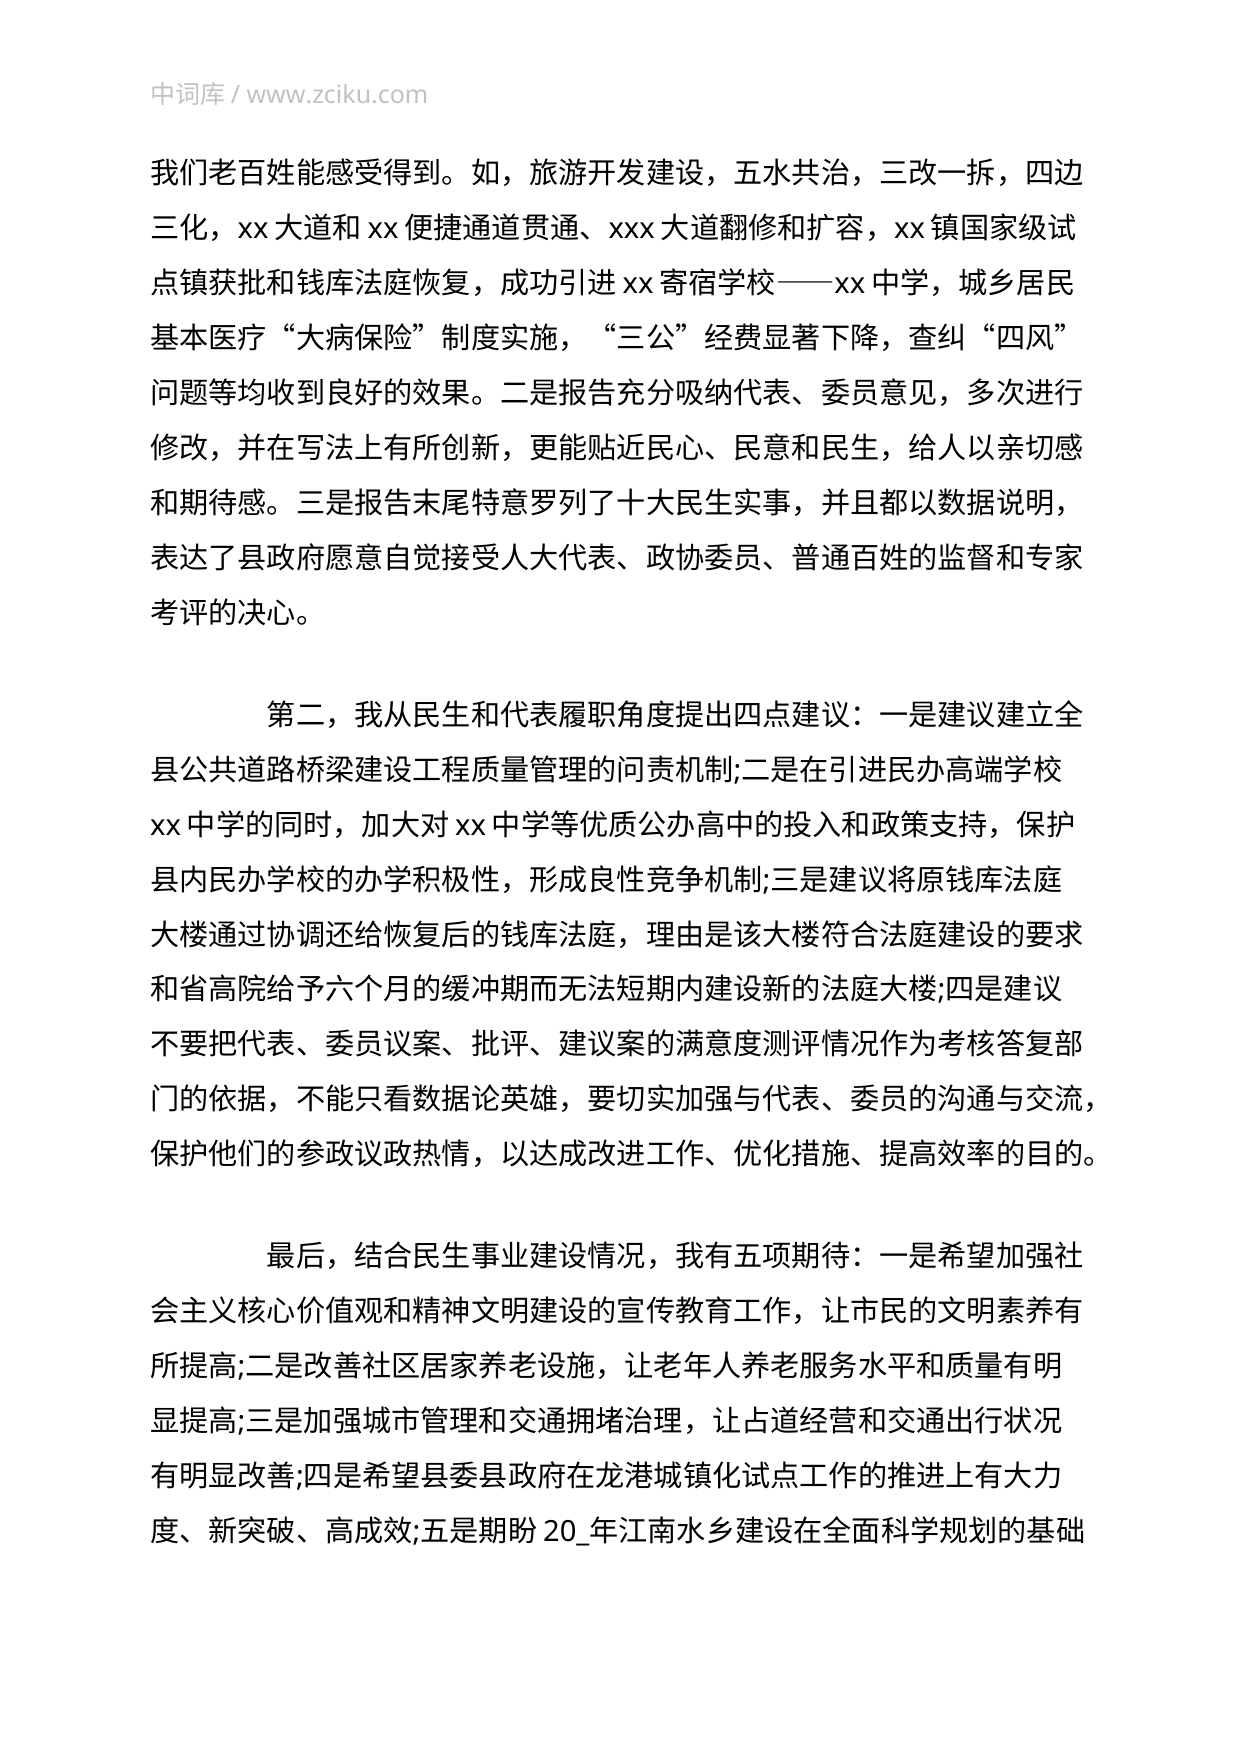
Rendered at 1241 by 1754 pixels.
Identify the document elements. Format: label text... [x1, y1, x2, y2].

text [150, 150, 1090, 632]
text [150, 1232, 1090, 1550]
text 第二，我从民生和代表履职角度提出四点建议：一是建议建立全县公共道路桥梁建设工程质量管理的问责机制;二是在引进民办高端学校xx中学的同时，加大对xx中学等优质公办高中的投入和政策支持，保护县内民办学校的办学积极性，形成良性竞争机制;三是建议将原钱库法庭大楼通过协调还给恢复后的钱库法庭，理由是该大楼符合法庭建设的要求和省高院给予六个月的缓冲期而无法短期内建设新的法庭大楼;四是建议不要把代表、委员议案、批评、建议案的满意度测评情况作为考核答复部门的依据，不能只看数据论英雄，要切实加强与代表、委员的沟通与交流，保护他们的参政议政热情，以达成改进工作、优化措施、提高效率的目的。 [150, 691, 1090, 1173]
